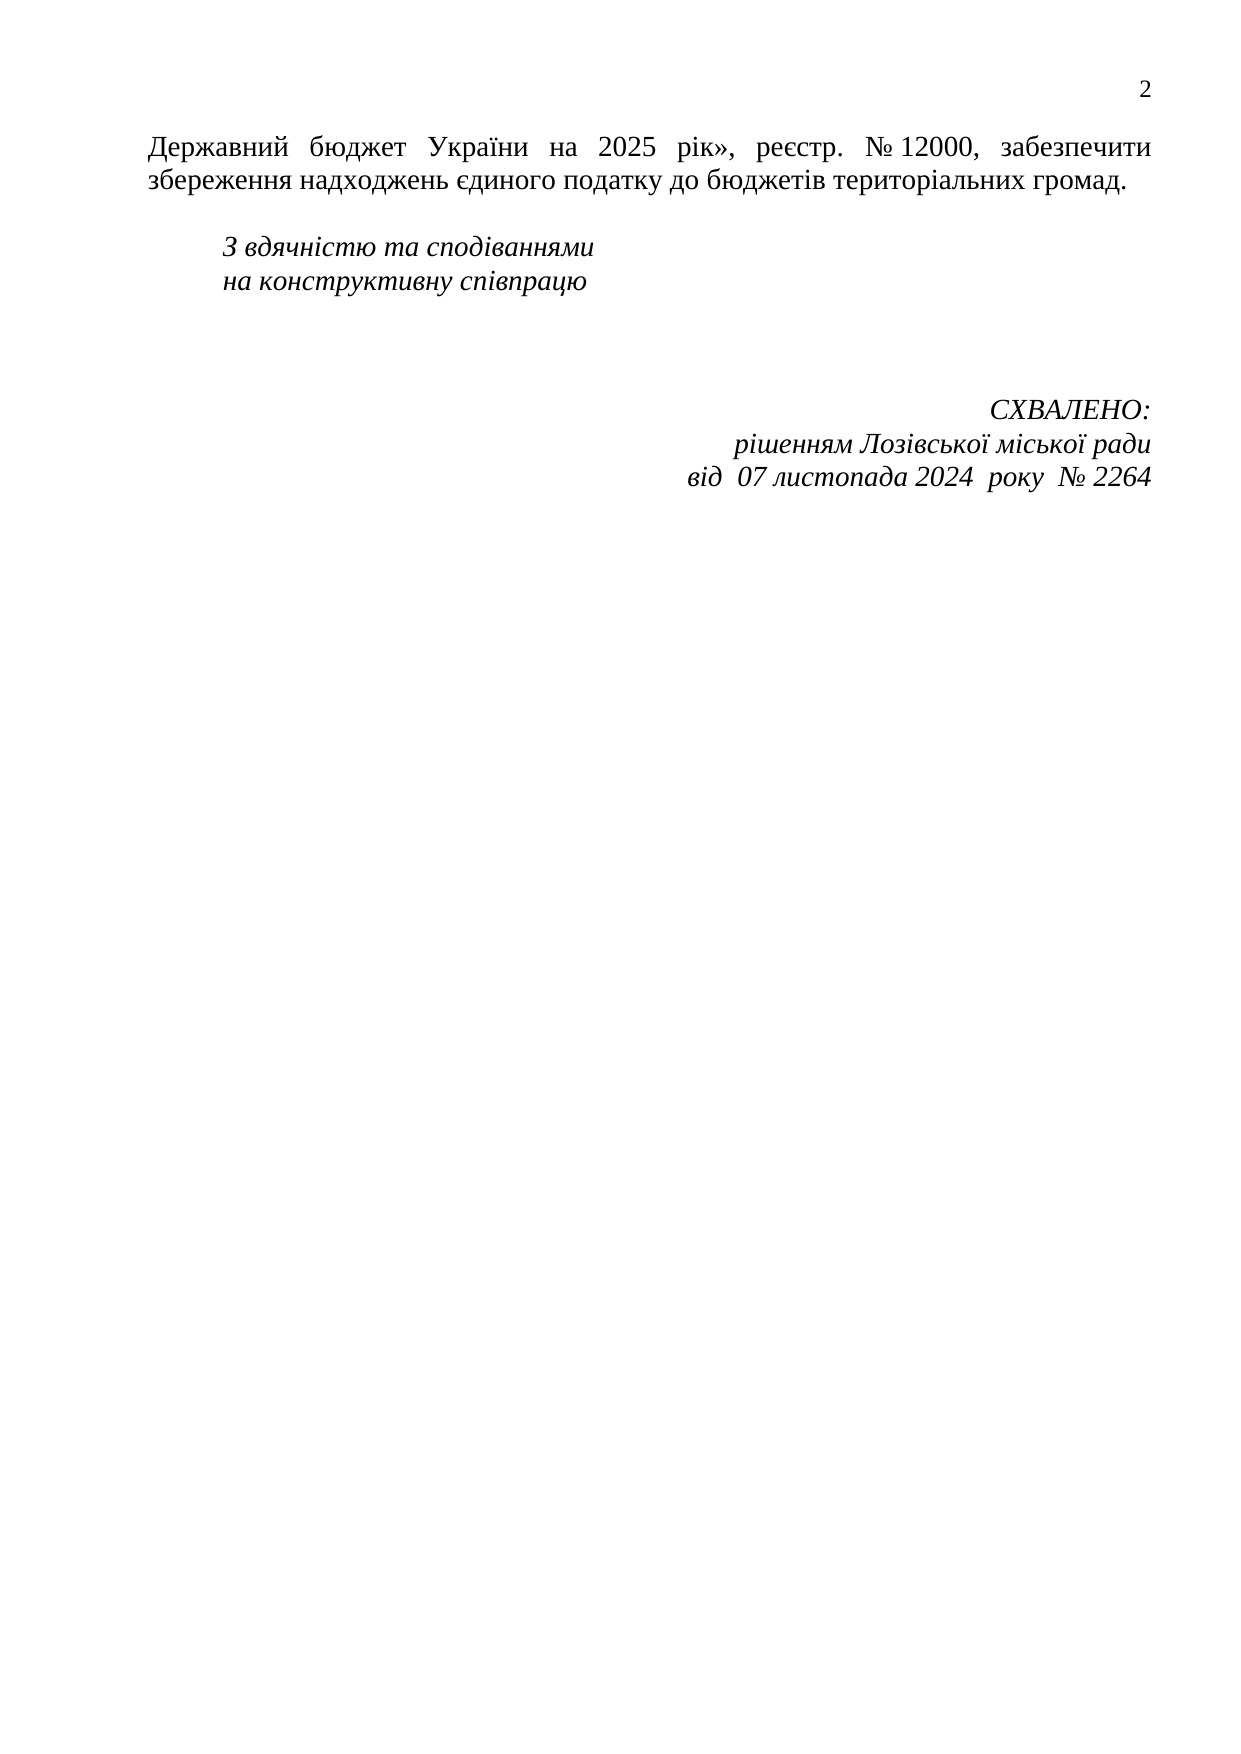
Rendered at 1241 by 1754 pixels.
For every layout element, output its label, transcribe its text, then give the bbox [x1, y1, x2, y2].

text СХВАЛЕНО: [148, 392, 1152, 426]
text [148, 129, 1152, 196]
text рішенням Лозівської міської ради [148, 426, 1152, 459]
text на конструктивну співпрацю [148, 263, 1152, 297]
text З вдячністю та сподіваннями [148, 229, 1152, 263]
text від 07 листопада 2024 року № 2264 [148, 459, 1152, 493]
